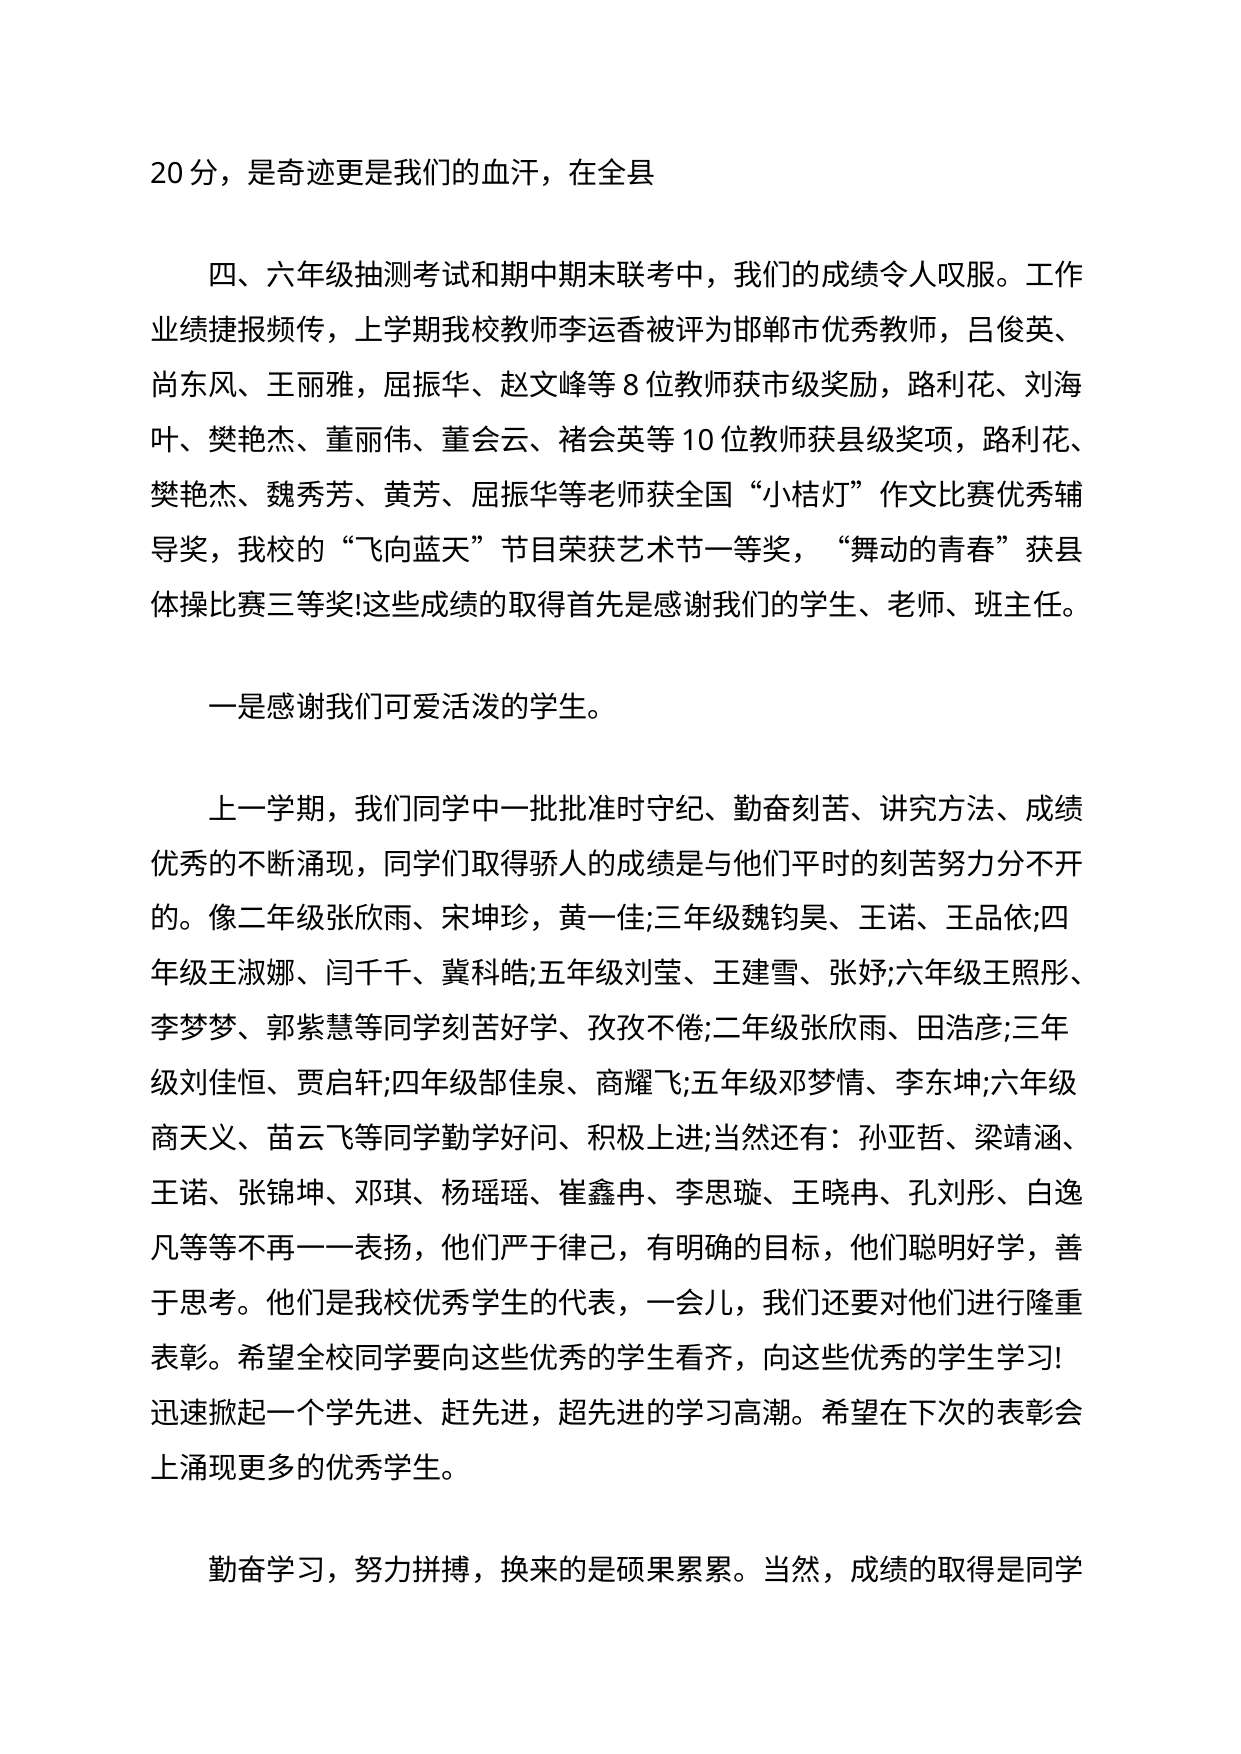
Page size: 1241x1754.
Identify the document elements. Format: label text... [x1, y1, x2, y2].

text 四、六年级抽测考试和期中期末联考中，我们的成绩令人叹服。工作业绩捷报频传，上学期我校教师李运香被评为邯郸市优秀教师，吕俊英、尚东风、王丽雅，屈振华、赵文峰等8位教师获市级奖励，路利花、刘海叶、樊艳杰、董丽伟、董会云、褚会英等10位教师获县级奖项，路利花、樊艳杰、魏秀芳、黄芳、屈振华等老师获全国“小桔灯”作文比赛优秀辅导奖，我校的“飞向蓝天”节目荣获艺术节一等奖，“舞动的青春”获县体操比赛三等奖!这些成绩的取得首先是感谢我们的学生、老师、班主任。 [150, 252, 1090, 624]
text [150, 1546, 1090, 1589]
text 上一学期，我们同学中一批批准时守纪、勤奋刻苦、讲究方法、成绩优秀的不断涌现，同学们取得骄人的成绩是与他们平时的刻苦努力分不开的。像二年级张欣雨、宋坤珍，黄一佳;三年级魏钧昊、王诺、王品依;四年级王淑娜、闫千千、冀科皓;五年级刘莹、王建雪、张妤;六年级王照彤、李梦梦、郭紫慧等同学刻苦好学、孜孜不倦;二年级张欣雨、田浩彦;三年级刘佳恒、贾启轩;四年级郜佳泉、商耀飞;五年级邓梦情、李东坤;六年级商天义、苗云飞等同学勤学好问、积极上进;当然还有：孙亚哲、梁靖涵、王诺、张锦坤、邓琪、杨瑶瑶、崔鑫冉、李思璇、王晓冉、孔刘彤、白逸凡等等不再一一表扬，他们严于律己，有明确的目标，他们聪明好学，善于思考。他们是我校优秀学生的代表，一会儿，我们还要对他们进行隆重表彰。希望全校同学要向这些优秀的学生看齐，向这些优秀的学生学习!迅速掀起一个学先进、赶先进，超先进的学习高潮。希望在下次的表彰会上涌现更多的优秀学生。 [150, 785, 1090, 1487]
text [150, 150, 1090, 192]
text 一是感谢我们可爱活泼的学生。 [150, 683, 1090, 726]
